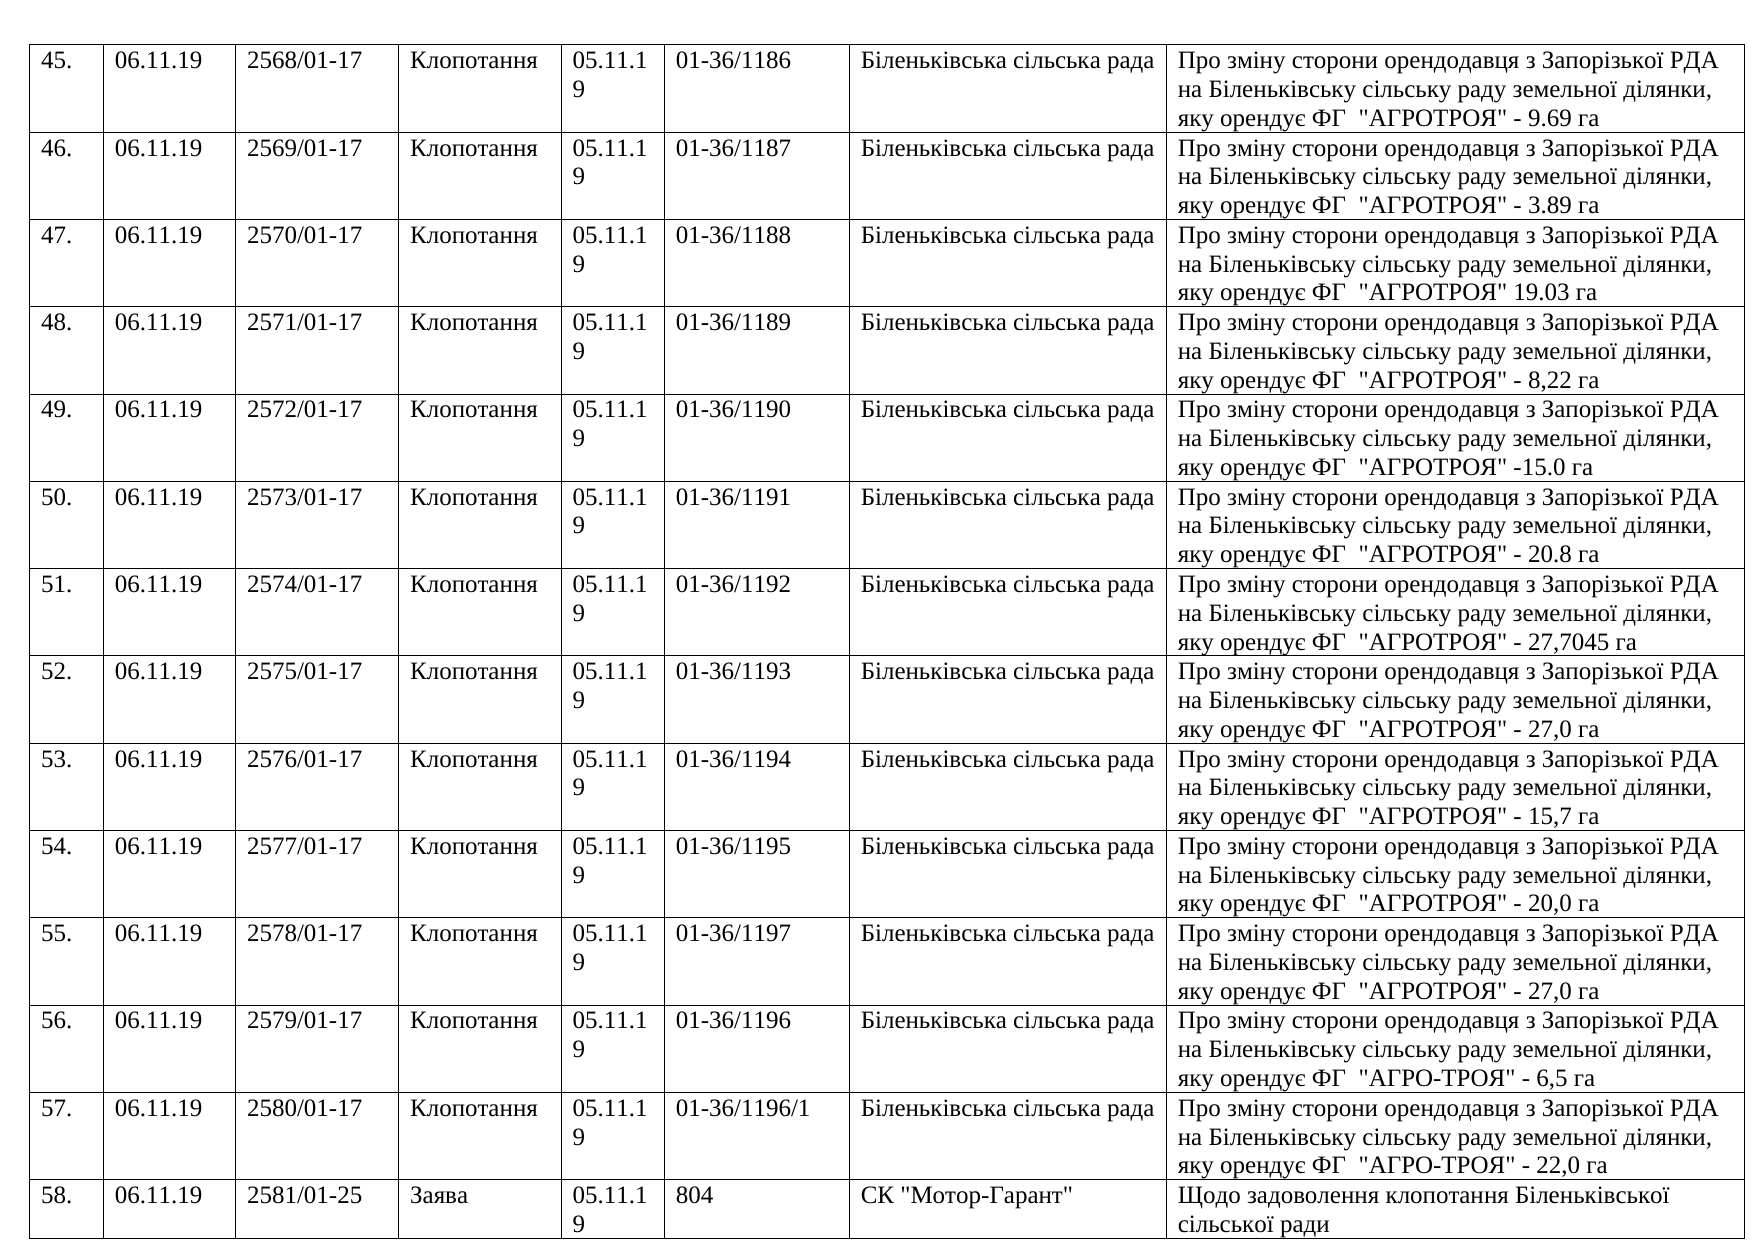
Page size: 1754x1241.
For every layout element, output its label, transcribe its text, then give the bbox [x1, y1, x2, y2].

table_cell 49. [30, 395, 103, 481]
table_cell 53. [30, 744, 103, 830]
table_cell Клопотання [399, 482, 561, 568]
table_cell 2581/01-25 [236, 1180, 398, 1238]
table_cell 01-36/1194 [665, 744, 849, 830]
table_cell 01-36/1186 [665, 45, 849, 132]
table_cell Клопотання [399, 45, 561, 132]
table_cell 06.11.19 [104, 482, 235, 568]
table_cell 48. [30, 307, 103, 393]
table_cell 01-36/1191 [665, 482, 849, 568]
table_cell Про зміну сторони орендодавця з Запорізької РДА на Біленьківську сільську раду земельної ділянки, яку орендує ФГ "АГРОТРОЯ" - 8,22 га [1167, 307, 1744, 393]
table_cell 05.11.19 [562, 1180, 664, 1238]
table_cell 05.11.19 [562, 133, 664, 219]
table_cell Клопотання [399, 220, 561, 306]
table_cell Клопотання [399, 395, 561, 481]
table_cell 2568/01-17 [236, 45, 398, 132]
table_cell 05.11.19 [562, 744, 664, 830]
table_cell Клопотання [399, 307, 561, 393]
table_cell Біленьківська сільська рада [850, 831, 1166, 917]
table_cell 2573/01-17 [236, 482, 398, 568]
table_cell 2570/01-17 [236, 220, 398, 306]
table_cell Клопотання [399, 569, 561, 655]
table_cell 50. [30, 482, 103, 568]
table_cell 06.11.19 [104, 831, 235, 917]
table_cell 01-36/1196 [665, 1006, 849, 1092]
table_cell Біленьківська сільська рада [850, 482, 1166, 568]
table_cell 06.11.19 [104, 656, 235, 743]
table_cell Про зміну сторони орендодавця з Запорізької РДА на Біленьківську сільську раду земельної ділянки, яку орендує ФГ "АГРОТРОЯ" - 9.69 га [1167, 45, 1744, 132]
table_cell Про зміну сторони орендодавця з Запорізької РДА на Біленьківську сільську раду земельної ділянки, яку орендує ФГ "АГРОТРОЯ" - 15,7 га [1167, 744, 1744, 830]
table_cell 01-36/1197 [665, 918, 849, 1004]
table_cell 2575/01-17 [236, 656, 398, 743]
table_cell Біленьківська сільська рада [850, 656, 1166, 743]
table_cell Про зміну сторони орендодавця з Запорізької РДА на Біленьківську сільську раду земельної ділянки, яку орендує ФГ "АГРОТРОЯ" -15.0 га [1167, 395, 1744, 481]
table_cell 01-36/1189 [665, 307, 849, 393]
table_cell 55. [30, 918, 103, 1004]
table_cell 56. [30, 1006, 103, 1092]
table_cell 06.11.19 [104, 45, 235, 132]
table_cell 06.11.19 [104, 918, 235, 1004]
table_cell Біленьківська сільська рада [850, 307, 1166, 393]
table_cell 05.11.19 [562, 1093, 664, 1179]
table_cell 05.11.19 [562, 918, 664, 1004]
table_cell Про зміну сторони орендодавця з Запорізької РДА на Біленьківську сільську раду земельної ділянки, яку орендує ФГ "АГРОТРОЯ" - 20.8 га [1167, 482, 1744, 568]
table_cell 2578/01-17 [236, 918, 398, 1004]
table_cell 47. [30, 220, 103, 306]
table_cell 06.11.19 [104, 744, 235, 830]
table_cell Біленьківська сільська рада [850, 569, 1166, 655]
table_cell Клопотання [399, 1006, 561, 1092]
table_cell 52. [30, 656, 103, 743]
table_cell 2577/01-17 [236, 831, 398, 917]
table_cell Про зміну сторони орендодавця з Запорізької РДА на Біленьківську сільську раду земельної ділянки, яку орендує ФГ "АГРОТРОЯ" - 27,0 га [1167, 656, 1744, 743]
table_cell Біленьківська сільська рада [850, 1006, 1166, 1092]
table_cell Про зміну сторони орендодавця з Запорізької РДА на Біленьківську сільську раду земельної ділянки, яку орендує ФГ "АГРО-ТРОЯ" - 22,0 га [1167, 1093, 1744, 1179]
table_cell 05.11.19 [562, 307, 664, 393]
table_cell Біленьківська сільська рада [850, 1093, 1166, 1179]
table_cell Клопотання [399, 133, 561, 219]
table_cell 2576/01-17 [236, 744, 398, 830]
table_cell Клопотання [399, 918, 561, 1004]
table_cell 2574/01-17 [236, 569, 398, 655]
table_cell 01-36/1187 [665, 133, 849, 219]
table_cell Про зміну сторони орендодавця з Запорізької РДА на Біленьківську сільську раду земельної ділянки, яку орендує ФГ "АГРО-ТРОЯ" - 6,5 га [1167, 1006, 1744, 1092]
table_cell 05.11.19 [562, 482, 664, 568]
table_cell 01-36/1195 [665, 831, 849, 917]
table_cell Заява [399, 1180, 561, 1238]
table_cell 05.11.19 [562, 569, 664, 655]
table_cell Про зміну сторони орендодавця з Запорізької РДА на Біленьківську сільську раду земельної ділянки, яку орендує ФГ "АГРОТРОЯ" - 27,7045 га [1167, 569, 1744, 655]
table_cell 57. [30, 1093, 103, 1179]
table_cell 05.11.19 [562, 45, 664, 132]
table_cell Щодо задоволення клопотання Біленьківської сільської ради [1167, 1180, 1744, 1238]
table_cell 2580/01-17 [236, 1093, 398, 1179]
table_cell 05.11.19 [562, 1006, 664, 1092]
table_cell 54. [30, 831, 103, 917]
table_cell Біленьківська сільська рада [850, 220, 1166, 306]
table_cell Біленьківська сільська рада [850, 918, 1166, 1004]
table_cell 05.11.19 [562, 831, 664, 917]
table_cell 45. [30, 45, 103, 132]
table_cell 804 [665, 1180, 849, 1238]
table_cell Про зміну сторони орендодавця з Запорізької РДА на Біленьківську сільську раду земельної ділянки, яку орендує ФГ "АГРОТРОЯ" - 27,0 га [1167, 918, 1744, 1004]
table_cell Про зміну сторони орендодавця з Запорізької РДА на Біленьківську сільську раду земельної ділянки, яку орендує ФГ "АГРОТРОЯ" - 20,0 га [1167, 831, 1744, 917]
table_cell 05.11.19 [562, 656, 664, 743]
table_cell 58. [30, 1180, 103, 1238]
table_cell 06.11.19 [104, 133, 235, 219]
table_cell 01-36/1193 [665, 656, 849, 743]
table_cell 2572/01-17 [236, 395, 398, 481]
table_cell 05.11.19 [562, 395, 664, 481]
table_cell 51. [30, 569, 103, 655]
table_cell Про зміну сторони орендодавця з Запорізької РДА на Біленьківську сільську раду земельної ділянки, яку орендує ФГ "АГРОТРОЯ" - 3.89 га [1167, 133, 1744, 219]
table_cell 06.11.19 [104, 307, 235, 393]
table_cell Клопотання [399, 1093, 561, 1179]
table_cell Біленьківська сільська рада [850, 133, 1166, 219]
table_cell Біленьківська сільська рада [850, 395, 1166, 481]
table_cell 06.11.19 [104, 1006, 235, 1092]
table_cell 2579/01-17 [236, 1006, 398, 1092]
table_cell Клопотання [399, 656, 561, 743]
table_cell 01-36/1192 [665, 569, 849, 655]
table_cell СК "Мотор-Гарант" [850, 1180, 1166, 1238]
table_cell 06.11.19 [104, 395, 235, 481]
table_cell Про зміну сторони орендодавця з Запорізької РДА на Біленьківську сільську раду земельної ділянки, яку орендує ФГ "АГРОТРОЯ" 19.03 га [1167, 220, 1744, 306]
table_cell 01-36/1196/1 [665, 1093, 849, 1179]
table_cell 2571/01-17 [236, 307, 398, 393]
table_cell Клопотання [399, 831, 561, 917]
table_cell 06.11.19 [104, 1180, 235, 1238]
table_cell 06.11.19 [104, 220, 235, 306]
table_cell 01-36/1188 [665, 220, 849, 306]
table_cell Клопотання [399, 744, 561, 830]
table_cell 01-36/1190 [665, 395, 849, 481]
table_cell 2569/01-17 [236, 133, 398, 219]
table_cell Біленьківська сільська рада [850, 45, 1166, 132]
table_cell 06.11.19 [104, 569, 235, 655]
table_cell Біленьківська сільська рада [850, 744, 1166, 830]
table_cell 06.11.19 [104, 1093, 235, 1179]
table_cell 46. [30, 133, 103, 219]
table_cell 05.11.19 [562, 220, 664, 306]
